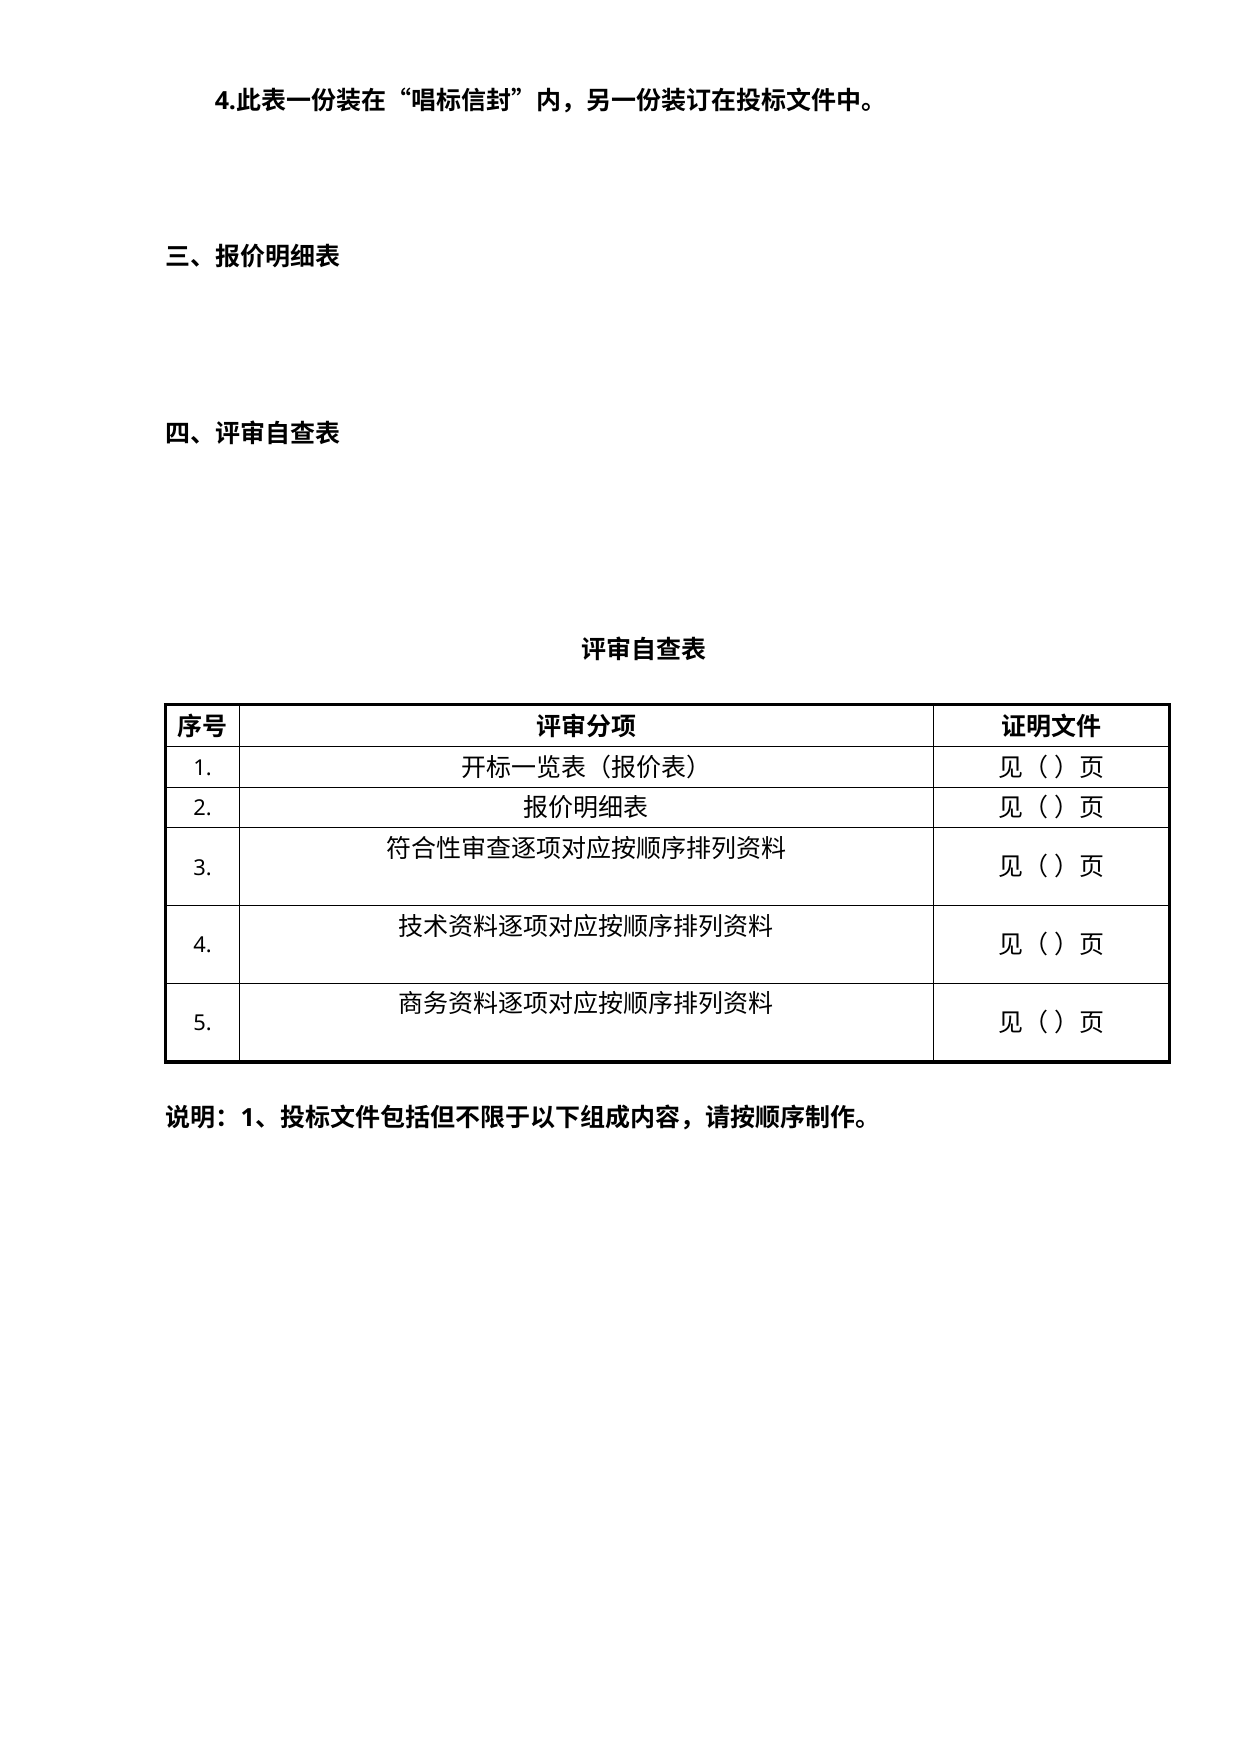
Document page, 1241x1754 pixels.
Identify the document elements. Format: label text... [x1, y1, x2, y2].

table_cell [167, 788, 239, 827]
table_cell 符合性审查逐项对应按顺序排列资料 [240, 828, 933, 905]
table_cell [167, 984, 239, 1060]
table_cell 见（ ）页 [934, 984, 1168, 1060]
table_cell 见（ ）页 [934, 747, 1168, 787]
text 说明：1、投标文件包括但不限于以下组成内容，请按顺序制作。 [165, 1097, 1122, 1133]
table_header 评审分项 [240, 706, 933, 746]
table_cell [167, 906, 239, 983]
table_cell [167, 828, 239, 905]
text 评审自查表 [165, 630, 1122, 666]
table_cell 见（ ）页 [934, 788, 1168, 827]
table_cell 技术资料逐项对应按顺序排列资料 [240, 906, 933, 983]
table_cell 报价明细表 [240, 788, 933, 827]
table_header 序号 [167, 706, 239, 746]
table_cell 开标一览表（报价表） [240, 747, 933, 787]
table_cell [167, 747, 239, 787]
table_cell 见（ ）页 [934, 828, 1168, 905]
table_cell 见（ ）页 [934, 906, 1168, 983]
text 4.此表一份装在“唱标信封”内，另一份装订在投标文件中。 [165, 81, 1122, 117]
list 报价明细表 [165, 236, 1122, 272]
text 四、评审自查表 [165, 413, 1122, 449]
table_cell 商务资料逐项对应按顺序排列资料 [240, 984, 933, 1060]
table_header 证明文件 [934, 706, 1168, 746]
